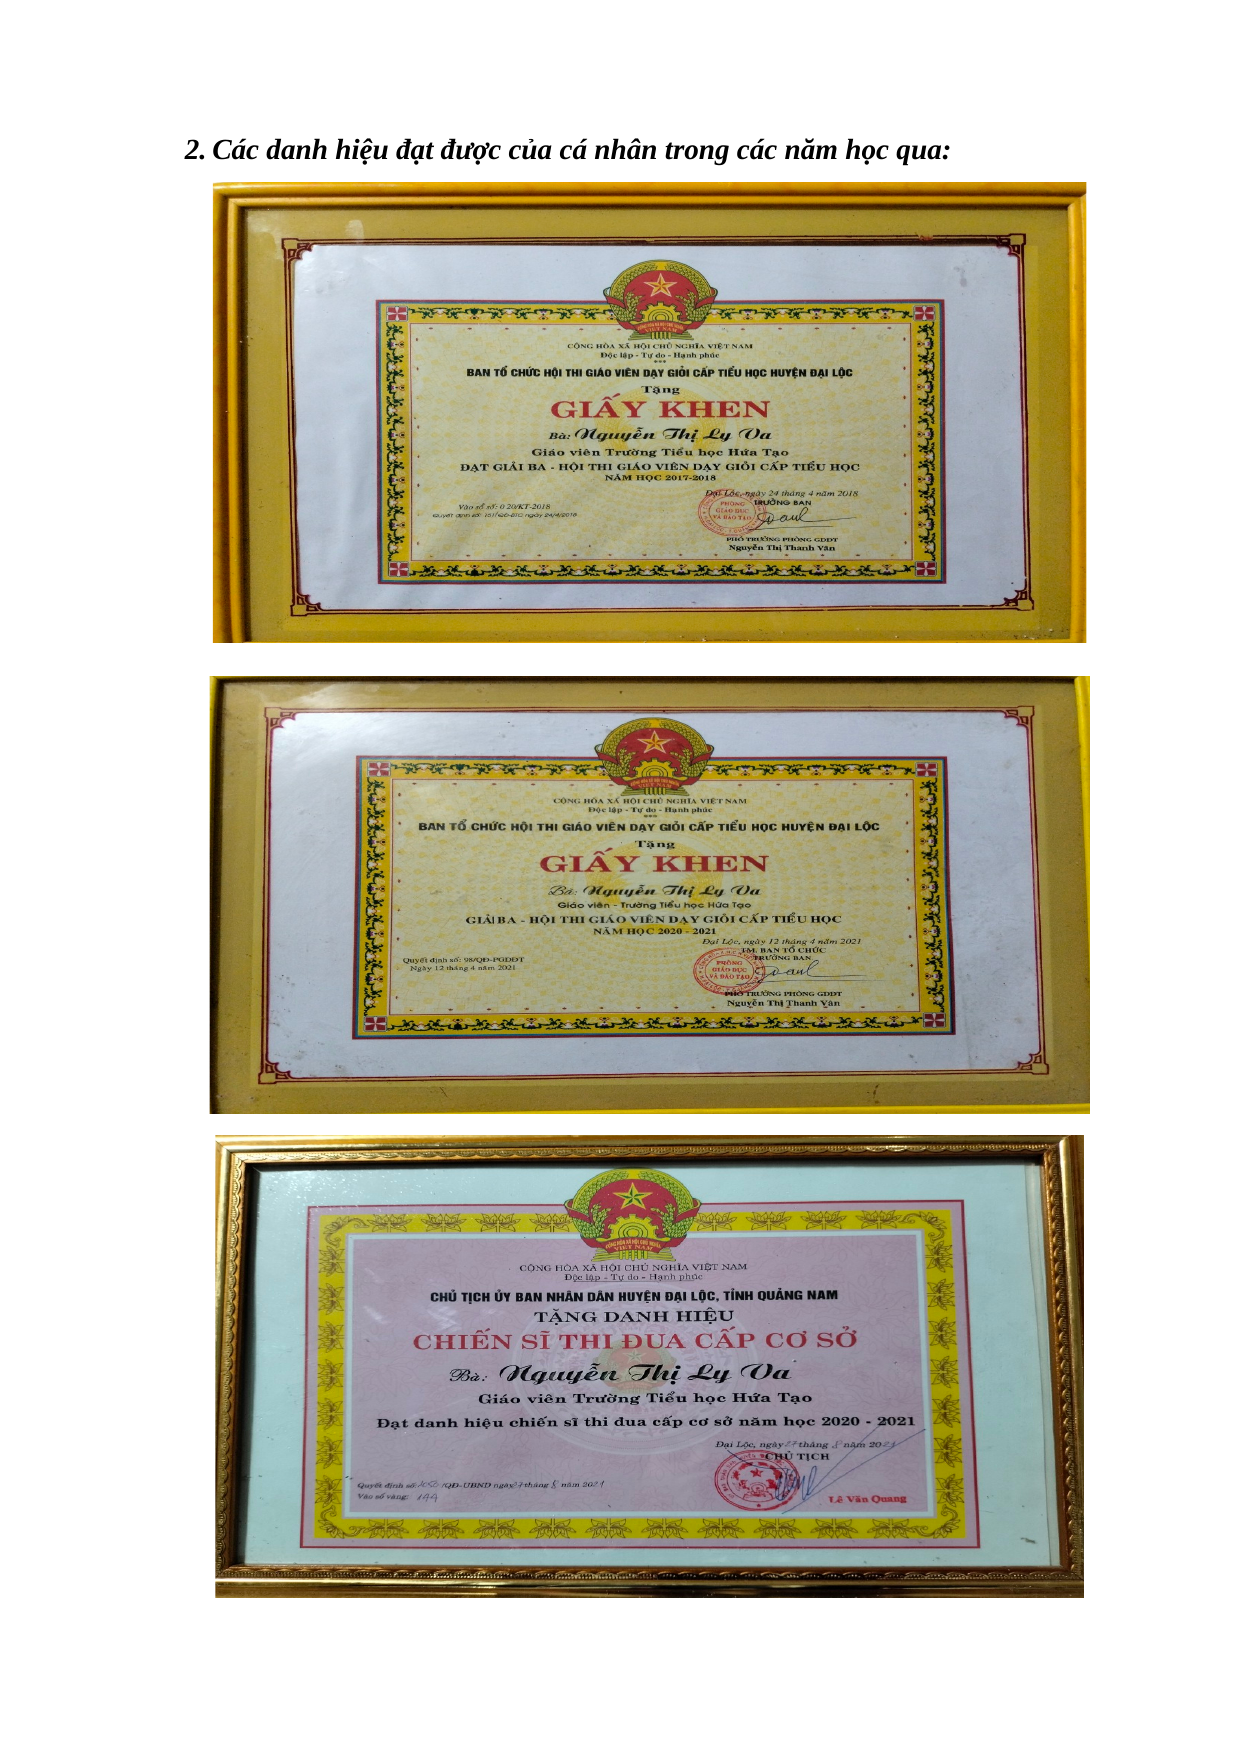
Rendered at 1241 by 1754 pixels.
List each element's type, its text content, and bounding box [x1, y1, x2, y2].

picture [212, 182, 1087, 643]
text 2. Các danh hiệu đạt được của cá nhân trong các năm học qua: [177, 132, 1122, 165]
picture [215, 1135, 1084, 1598]
picture [209, 676, 1090, 1114]
